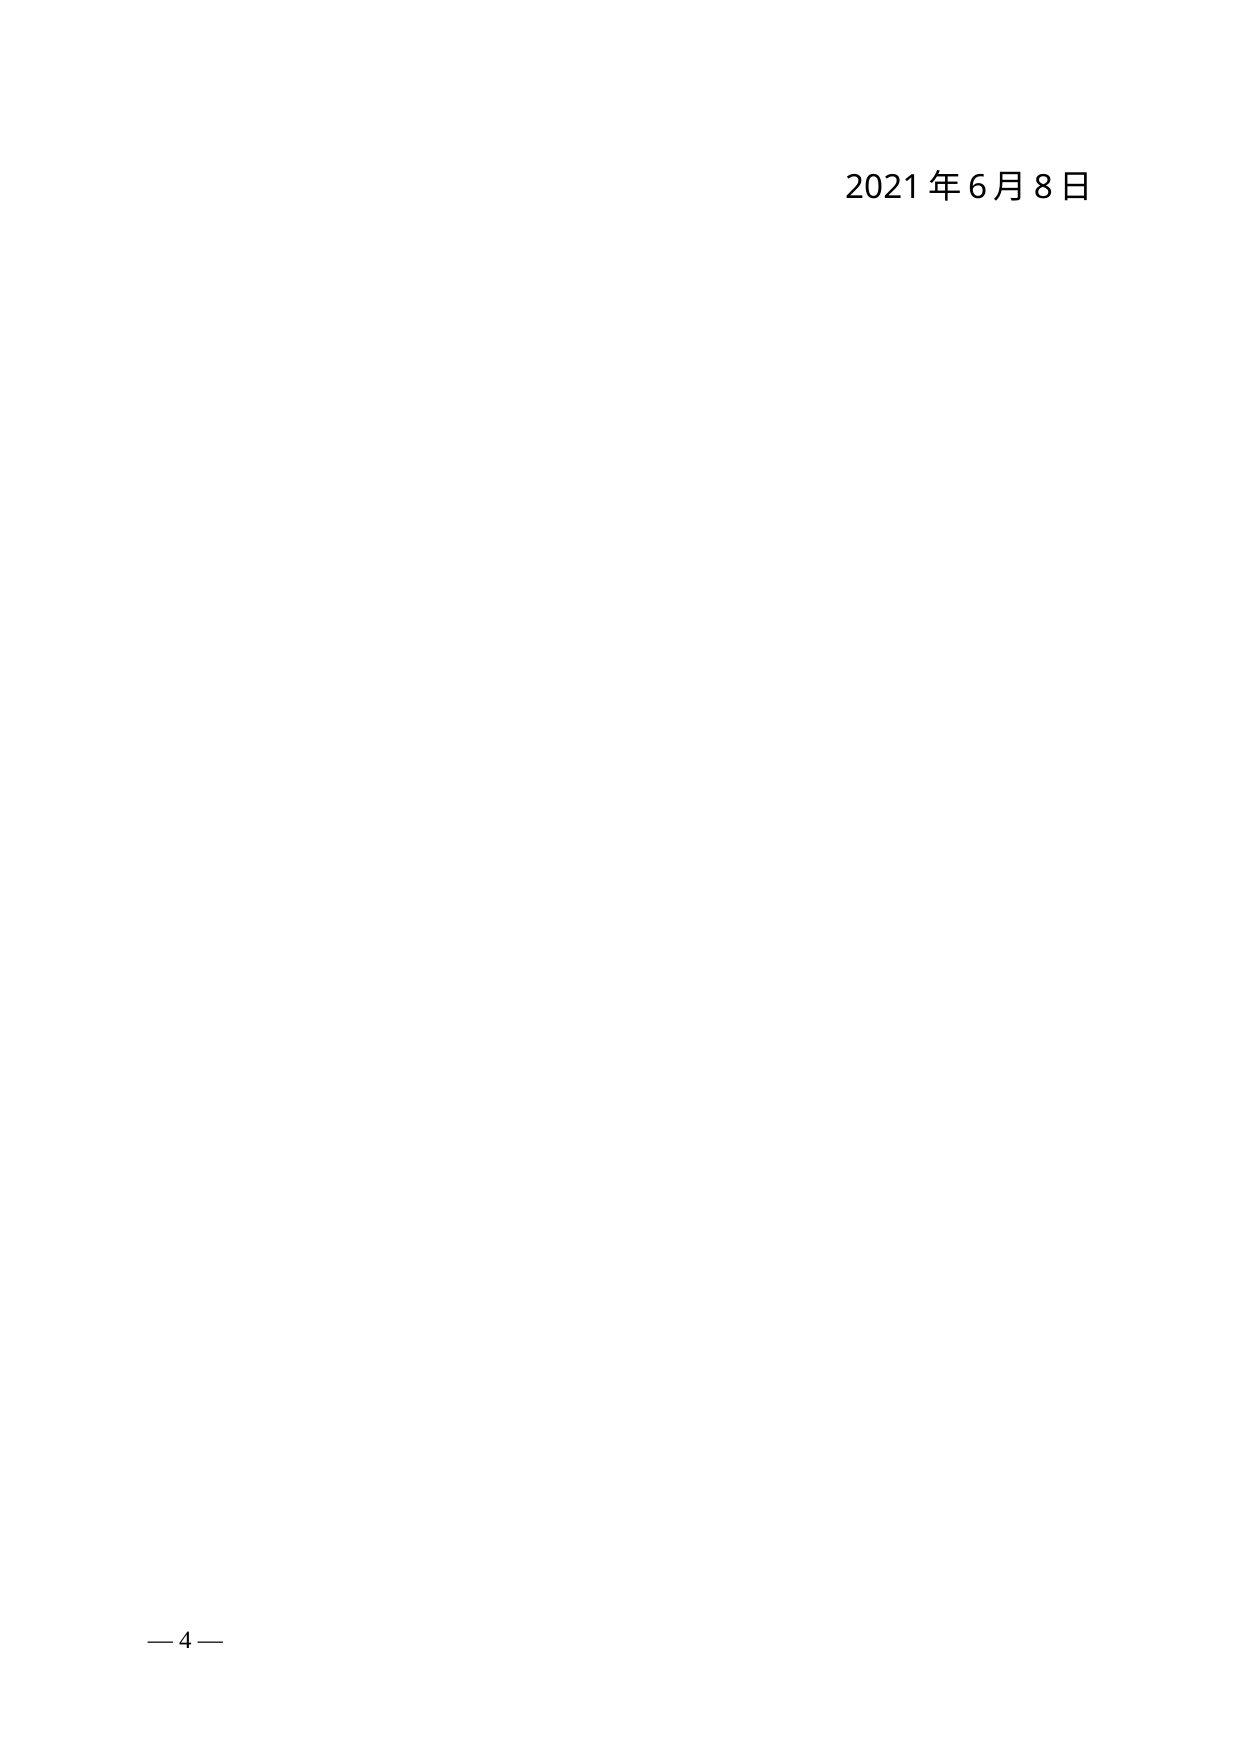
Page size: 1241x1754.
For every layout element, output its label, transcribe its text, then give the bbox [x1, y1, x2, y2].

text 2021年6月8日 [148, 148, 1092, 208]
